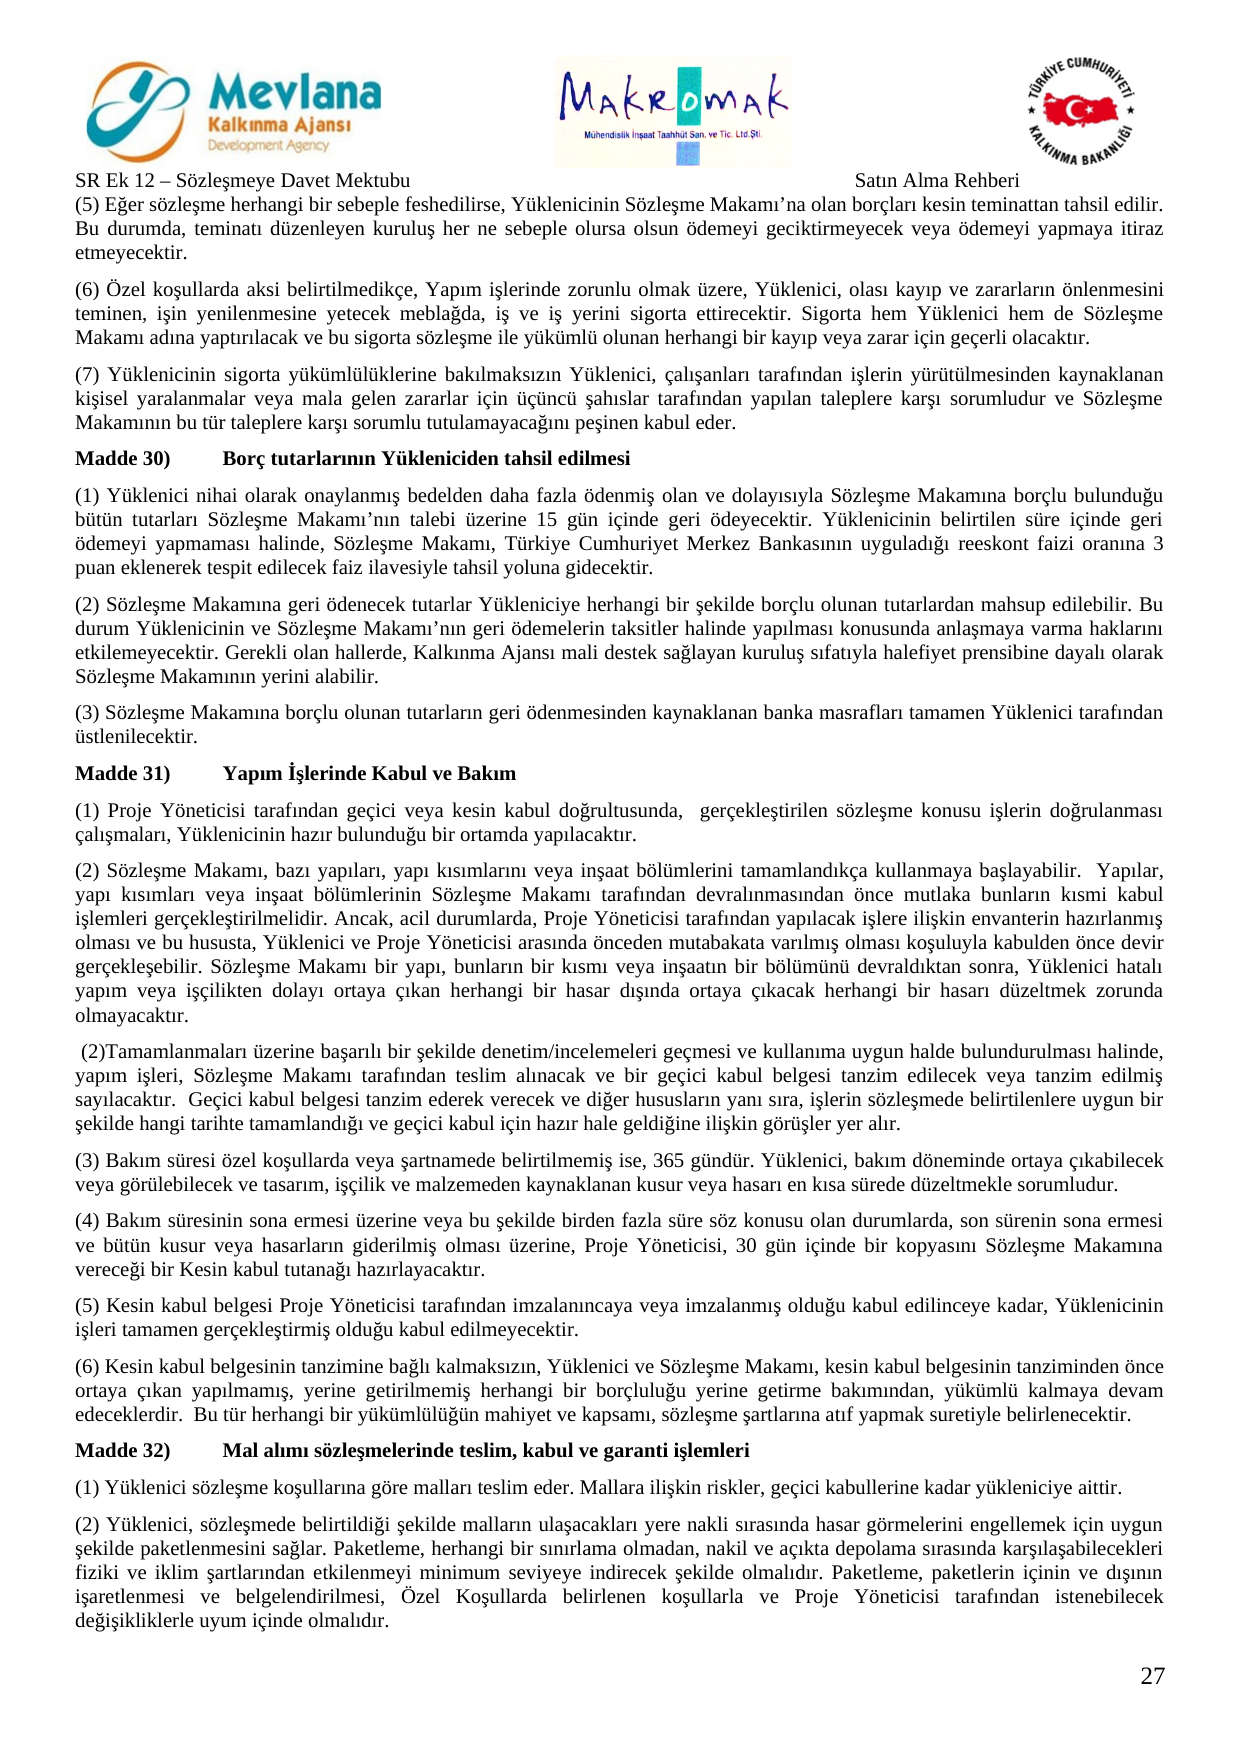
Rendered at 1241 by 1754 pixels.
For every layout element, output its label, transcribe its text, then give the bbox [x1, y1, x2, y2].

text (6) Kesin kabul belgesinin tanzimine bağlı kalmaksızın, Yüklenici ve Sözleşme Makamı, kesin kabul belgesinin tanziminden önce ortaya çıkan yapılmamış, yerine getirilmemiş herhangi bir borçluluğu yerine getirme bakımından, yükümlü kalmaya devam edeceklerdir. Bu tür herhangi bir yükümlülüğün mahiyet ve kapsamı, sözleşme şartlarına atıf yapmak suretiyle belirlenecektir. [75, 1354, 1165, 1426]
text (7) Yüklenicinin sigorta yükümlülüklerine bakılmaksızın Yüklenici, çalışanları tarafından işlerin yürütülmesinden kaynaklanan kişisel yaralanmalar veya mala gelen zararlar için üçüncü şahıslar tarafından yapılan taleplere karşı sorumludur ve Sözleşme Makamının bu tür taleplere karşı sorumlu tutulamayacağını peşinen kabul eder. [75, 362, 1165, 434]
list Borç tutarlarının Yükleniciden tahsil edilmesi [75, 446, 1165, 470]
picture [555, 55, 793, 168]
picture [86, 56, 382, 169]
text (2)Tamamlanmaları üzerine başarılı bir şekilde denetim/incelemeleri geçmesi ve kullanıma uygun halde bulundurulması halinde, yapım işleri, Sözleşme Makamı tarafından teslim alınacak ve bir geçici kabul belgesi tanzim edilecek veya tanzim edilmiş sayılacaktır. Geçici kabul belgesi tanzim ederek verecek ve diğer hususların yanı sıra, işlerin sözleşmede belirtilenlere uygun bir şekilde hangi tarihte tamamlandığı ve geçici kabul için hazır hale geldiğine ilişkin görüşler yer alır. [75, 1039, 1165, 1135]
text (3) Bakım süresi özel koşullarda veya şartnamede belirtilmemiş ise, 365 gündür. Yüklenici, bakım döneminde ortaya çıkabilecek veya görülebilecek ve tasarım, işçilik ve malzemeden kaynaklanan kusur veya hasarı en kısa sürede düzeltmekle sorumludur. [75, 1148, 1165, 1196]
text (1) Yüklenici sözleşme koşullarına göre malları teslim eder. Mallara ilişkin riskler, geçici kabullerine kadar yükleniciye aittir. [75, 1475, 1165, 1499]
list Mal alımı sözleşmelerinde teslim, kabul ve garanti işlemleri [75, 1438, 1165, 1462]
list Yapım İşlerinde Kabul ve Bakım [75, 761, 1165, 785]
text (2) Sözleşme Makamı, bazı yapıları, yapı kısımlarını veya inşaat bölümlerini tamamlandıkça kullanmaya başlayabilir. Yapılar, yapı kısımları veya inşaat bölümlerinin Sözleşme Makamı tarafından devralınmasından önce mutlaka bunların kısmi kabul işlemleri gerçekleştirilmelidir. Ancak, acil durumlarda, Proje Yöneticisi tarafından yapılacak işlere ilişkin envanterin hazırlanmış olması ve bu hususta, Yüklenici ve Proje Yöneticisi arasında önceden mutabakata varılmış olması koşuluyla kabulden önce devir gerçekleşebilir. Sözleşme Makamı bir yapı, bunların bir kısmı veya inşaatın bir bölümünü devraldıktan sonra, Yüklenici hatalı yapım veya işçilikten dolayı ortaya çıkan herhangi bir hasar dışında ortaya çıkacak herhangi bir hasarı düzeltmek zorunda olmayacaktır. [75, 858, 1165, 1027]
text (4) Bakım süresinin sona ermesi üzerine veya bu şekilde birden fazla süre söz konusu olan durumlarda, son sürenin sona ermesi ve bütün kusur veya hasarların giderilmiş olması üzerine, Proje Yöneticisi, 30 gün içinde bir kopyasını Sözleşme Makamına vereceği bir Kesin kabul tutanağı hazırlayacaktır. [75, 1208, 1165, 1281]
text (1) Proje Yöneticisi tarafından geçici veya kesin kabul doğrultusunda, gerçekleştirilen sözleşme konusu işlerin doğrulanması çalışmaları, Yüklenicinin hazır bulunduğu bir ortamda yapılacaktır. [75, 797, 1165, 846]
text (5) Kesin kabul belgesi Proje Yöneticisi tarafından imzalanıncaya veya imzalanmış olduğu kabul edilinceye kadar, Yüklenicinin işleri tamamen gerçekleştirmiş olduğu kabul edilmeyecektir. [75, 1293, 1165, 1341]
text (1) Yüklenici nihai olarak onaylanmış bedelden daha fazla ödenmiş olan ve dolayısıyla Sözleşme Makamına borçlu bulunduğu bütün tutarları Sözleşme Makamı’nın talebi üzerine 15 gün içinde geri ödeyecektir. Yüklenicinin belirtilen süre içinde geri ödemeyi yapmaması halinde, Sözleşme Makamı, Türkiye Cumhuriyet Merkez Bankasının uyguladığı reeskont faizi oranına 3 puan eklenerek tespit edilecek faiz ilavesiyle tahsil yoluna gidecektir. [75, 483, 1165, 579]
picture [1023, 53, 1139, 169]
text (5) Eğer sözleşme herhangi bir sebeple feshedilirse, Yüklenicinin Sözleşme Makamı’na olan borçları kesin teminattan tahsil edilir. Bu durumda, teminatı düzenleyen kuruluş her ne sebeple olursa olsun ödemeyi geciktirmeyecek veya ödemeyi yapmaya itiraz etmeyecektir. [75, 192, 1165, 264]
text (6) Özel koşullarda aksi belirtilmedikçe, Yapım işlerinde zorunlu olmak üzere, Yüklenici, olası kayıp ve zararların önlenmesini teminen, işin yenilenmesine yetecek meblağda, iş ve iş yerini sigorta ettirecektir. Sigorta hem Yüklenici hem de Sözleşme Makamı adına yaptırılacak ve bu sigorta sözleşme ile yükümlü olunan herhangi bir kayıp veya zarar için geçerli olacaktır. [75, 277, 1165, 349]
text (2) Yüklenici, sözleşmede belirtildiği şekilde malların ulaşacakları yere nakli sırasında hasar görmelerini engellemek için uygun şekilde paketlenmesini sağlar. Paketleme, herhangi bir sınırlama olmadan, nakil ve açıkta depolama sırasında karşılaşabilecekleri fiziki ve iklim şartlarından etkilenmeyi minimum seviyeye indirecek şekilde olmalıdır. Paketleme, paketlerin içinin ve dışının işaretlenmesi ve belgelendirilmesi, Özel Koşullarda belirlenen koşullarla ve Proje Yöneticisi tarafından istenebilecek değişikliklerle uyum içinde olmalıdır. [75, 1512, 1165, 1632]
text (3) Sözleşme Makamına borçlu olunan tutarların geri ödenmesinden kaynaklanan banka masrafları tamamen Yüklenici tarafından üstlenilecektir. [75, 700, 1165, 748]
text (2) Sözleşme Makamına geri ödenecek tutarlar Yükleniciye herhangi bir şekilde borçlu olunan tutarlardan mahsup edilebilir. Bu durum Yüklenicinin ve Sözleşme Makamı’nın geri ödemelerin taksitler halinde yapılması konusunda anlaşmaya varma haklarını etkilemeyecektir. Gerekli olan hallerde, Kalkınma Ajansı mali destek sağlayan kuruluş sıfatıyla halefiyet prensibine dayalı olarak Sözleşme Makamının yerini alabilir. [75, 592, 1165, 688]
